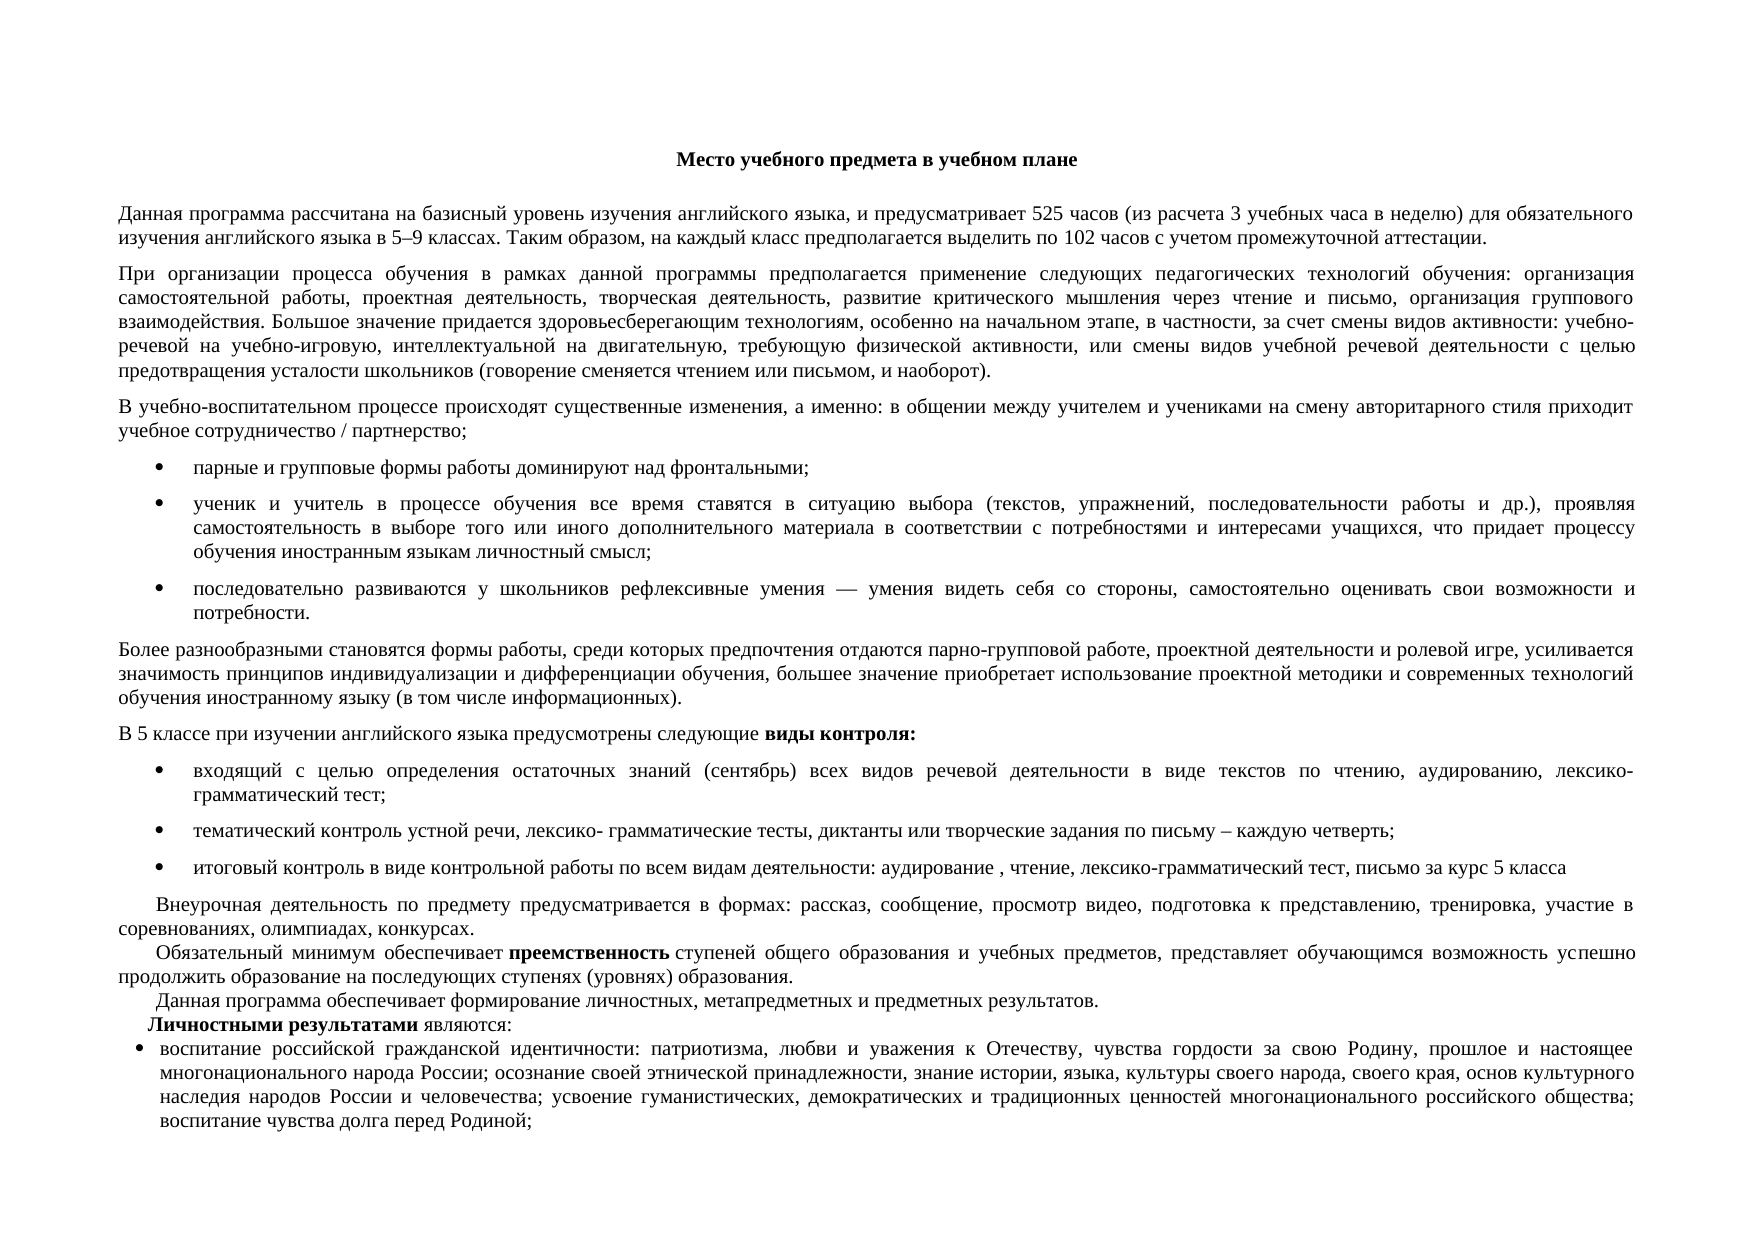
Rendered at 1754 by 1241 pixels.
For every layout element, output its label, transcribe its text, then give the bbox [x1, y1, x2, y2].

text Данная программа рассчитана на базисный уровень изучения английского языка, и предусматривает 525 часов (из расчета 3 учебных часа в неделю) для обязательного изучения английского языка в 5–9 классах. Таким образом, на каждый класс предполагается выделить по 102 часов с учетом промежуточной аттестации. [118, 201, 1636, 249]
text Более разнообразными становятся формы работы, среди которых предпочтения отдаются парно-групповой работе, проектной деятельности и ролевой игре, усиливается значимость принципов индивидуализации и дифференциации обучения, большее значение приобретает использование проектной методики и современных технологий обучения иностранному языку (в том числе информационных). [118, 637, 1636, 709]
list тематический контроль устной речи, лексико- грамматические тесты, диктанты или творческие задания по письму – каждую четверть; [156, 818, 1636, 842]
list ученик и учитель в процессе обучения все время ставятся в ситуацию выбора (текстов, упражнений, последовательности работы и др.), проявляя самостоятельность в выборе того или иного дополнительного материала в соответствии с потребностями и интересами учащихся, что придает процессу обучения иностранным языкам личностный смысл; [156, 491, 1636, 563]
text При организации процесса обучения в рамках данной программы предполагается применение следующих педагогических технологий обучения: организация самостоятельной работы, проектная деятельность, творческая деятельность, развитие критического мышления через чтение и письмо, организация группового взаимодействия. Большое значение придается здоровьесберегающим технологиям, особенно на начальном этапе, в частности, за счет смены видов активности: учебно-речевой на учебно-игровую, интеллектуальной на двигательную, требующую физической активности, или смены видов учебной речевой деятельности с целью предотвращения усталости школьников (говорение сменяется чтением или письмом, и наоборот). [118, 261, 1636, 382]
text В учебно-воспитательном процессе происходят существенные изменения, а именно: в общении между учителем и учениками на смену авторитарного стиля приходит учебное сотрудничество / партнерство; [118, 394, 1636, 442]
list входящий с целью определения остаточных знаний (сентябрь) всех видов речевой деятельности в виде текстов по чтению, аудированию, лексико-грамматический тест; [156, 758, 1636, 806]
list последовательно развиваются у школьников рефлексивные умения — умения видеть себя со стороны, самостоятельно оценивать свои возможности и потребности. [156, 576, 1636, 624]
text Обязательный минимум обеспечивает преемственность ступеней общего образования и учебных предметов, представляет обучающимся возможность успешно продолжить образование на последующих ступенях (уровнях) образования. [118, 940, 1636, 988]
list воспитание российской гражданской идентичности: патриотизма, любви и уважения к Отечеству, чувства гордости за свою Родину, прошлое и настоящее многонационального народа России; осознание своей этнической принадлежности, знание истории, языка, культуры своего народа, своего края, основ культурного наследия народов России и человечества; усвоение гуманистических, демократических и традиционных ценностей многонационального российского общества; воспитание чувства долга перед Родиной; [136, 1036, 1636, 1132]
list итоговый контроль в виде контрольной работы по всем видам деятельности: аудирование , чтение, лексико-грамматический тест, письмо за курс 5 класса [156, 855, 1636, 879]
list парные и групповые формы работы доминируют над фронтальными; [156, 455, 1636, 479]
text В 5 классе при изучении английского языка предусмотрены следующие виды контроля: [118, 721, 1636, 745]
text Личностными результатами являются: [118, 1012, 1636, 1036]
text Место учебного предмета в учебном плане [118, 147, 1636, 171]
text Внеурочная деятельность по предмету предусматривается в формах: рассказ, сообщение, просмотр видео, подготовка к представлению, тренировка, участие в соревнованиях, олимпиадах, конкурсах. [118, 892, 1636, 940]
text Данная программа обеспечивает формирование личностных, метапредметных и предметных результатов. [118, 988, 1636, 1012]
